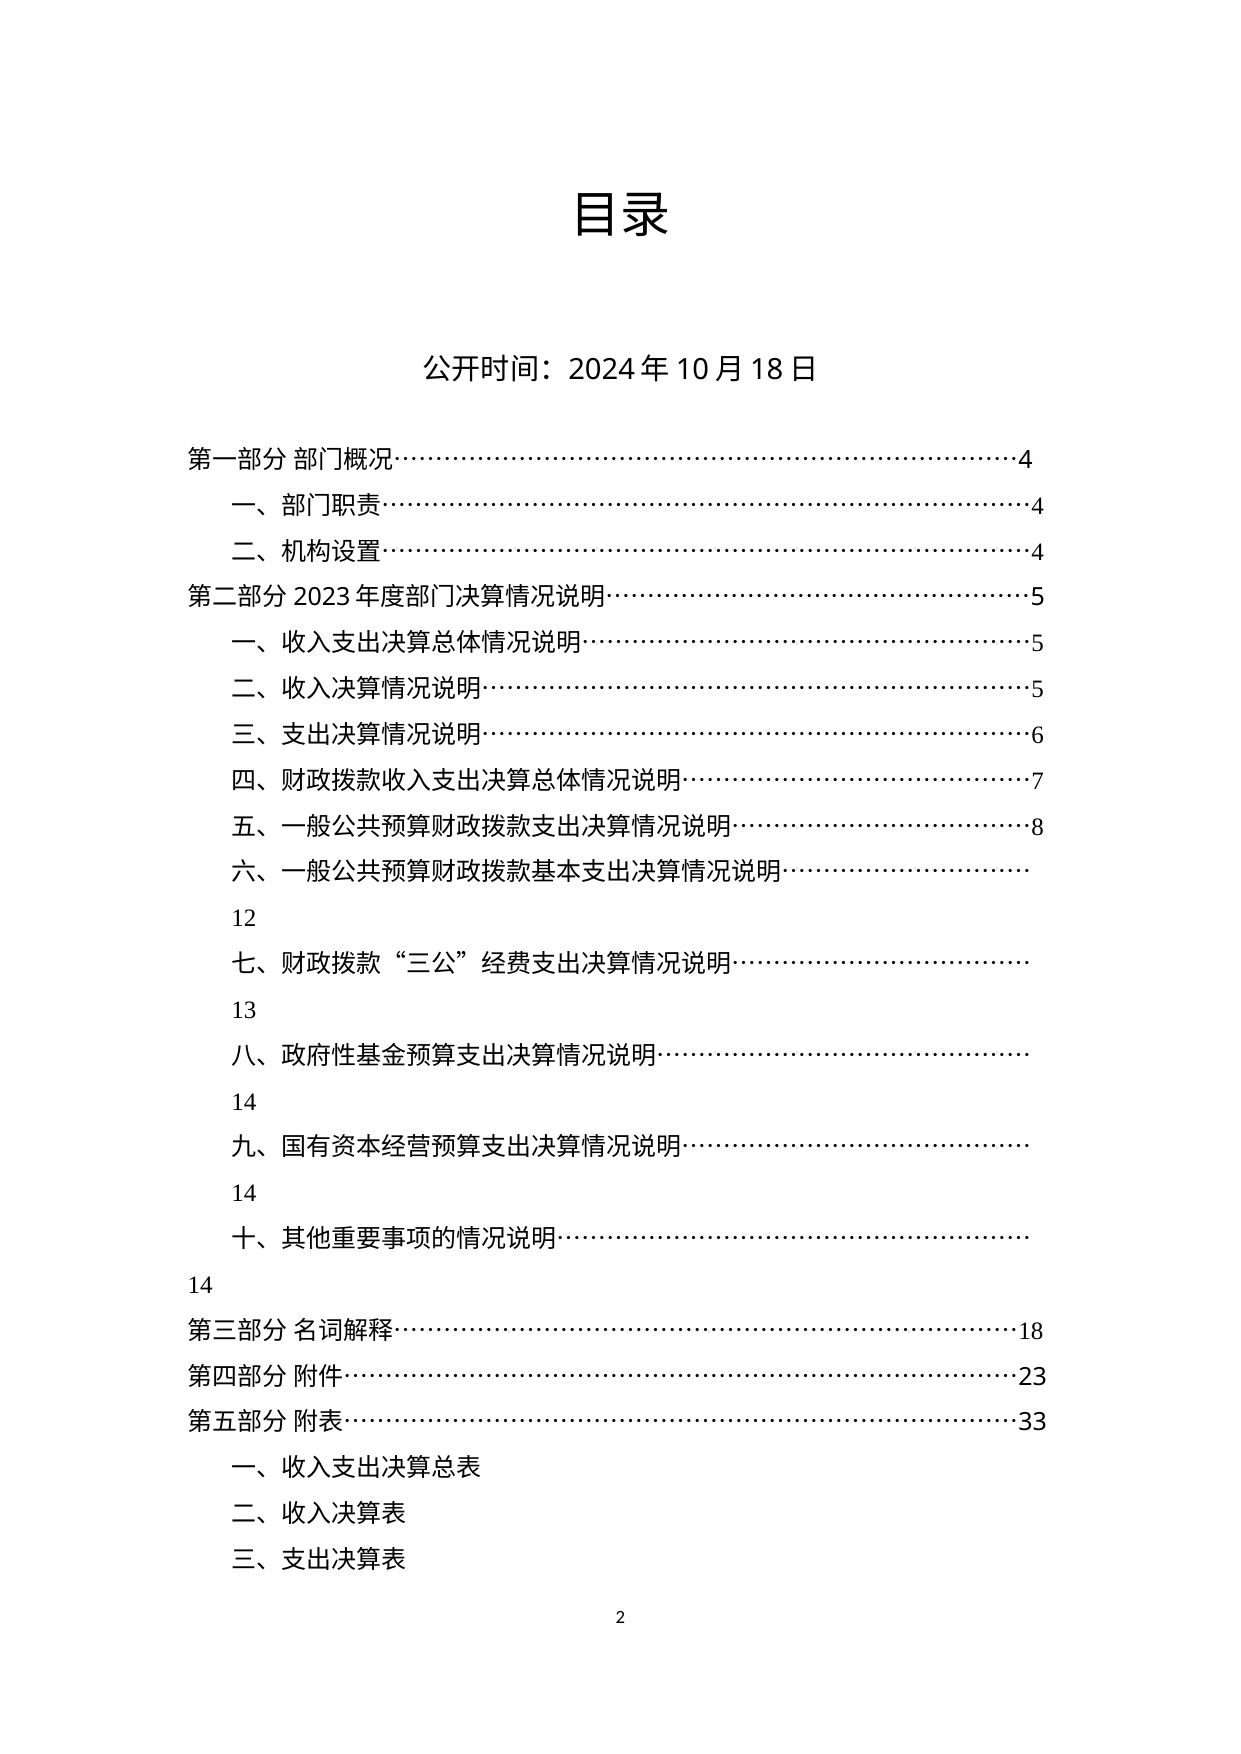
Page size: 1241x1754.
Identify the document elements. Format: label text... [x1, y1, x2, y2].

text 一、收入支出决算总表 [231, 1440, 1053, 1486]
text 十、其他重要事项的情况说明…………………………………………………14 [187, 1211, 1053, 1302]
text 四、财政拨款收入支出决算总体情况说明……………………………………7 [231, 752, 1053, 798]
text 六、一般公共预算财政拨款基本支出决算情况说明…………………………12 [231, 844, 1053, 936]
text 第五部分 附表………………………………………………………………………33 [187, 1394, 1053, 1440]
text 七、财政拨款“三公”经费支出决算情况说明………………………………13 [231, 936, 1053, 1027]
text 五、一般公共预算财政拨款支出决算情况说明………………………………8 [231, 798, 1053, 844]
text 第四部分 附件………………………………………………………………………23 [187, 1348, 1053, 1394]
text 第一部分 部门概况…………………………………………………………………4 [187, 432, 1053, 477]
text 二、收入决算情况说明…………………………………………………………5 [231, 661, 1053, 707]
text 一、收入支出决算总体情况说明………………………………………………5 [231, 615, 1053, 661]
text 一、部门职责……………………………………………………………………4 [231, 477, 1053, 523]
text 九、国有资本经营预算支出决算情况说明……………………………………14 [231, 1119, 1053, 1211]
text 三、支出决算表 [231, 1532, 1053, 1577]
text 二、收入决算表 [231, 1486, 1053, 1532]
text 第三部分 名词解释…………………………………………………………………18 [187, 1302, 1053, 1348]
text 目录 [187, 162, 1053, 259]
text 三、支出决算情况说明…………………………………………………………6 [231, 707, 1053, 752]
text 二、机构设置……………………………………………………………………4 [231, 523, 1053, 569]
text 第二部分 2023年度部门决算情况说明……………………………………………5 [187, 569, 1053, 615]
text 公开时间：2024年10月18日 [187, 334, 1053, 399]
text 八、政府性基金预算支出决算情况说明………………………………………14 [231, 1027, 1053, 1119]
